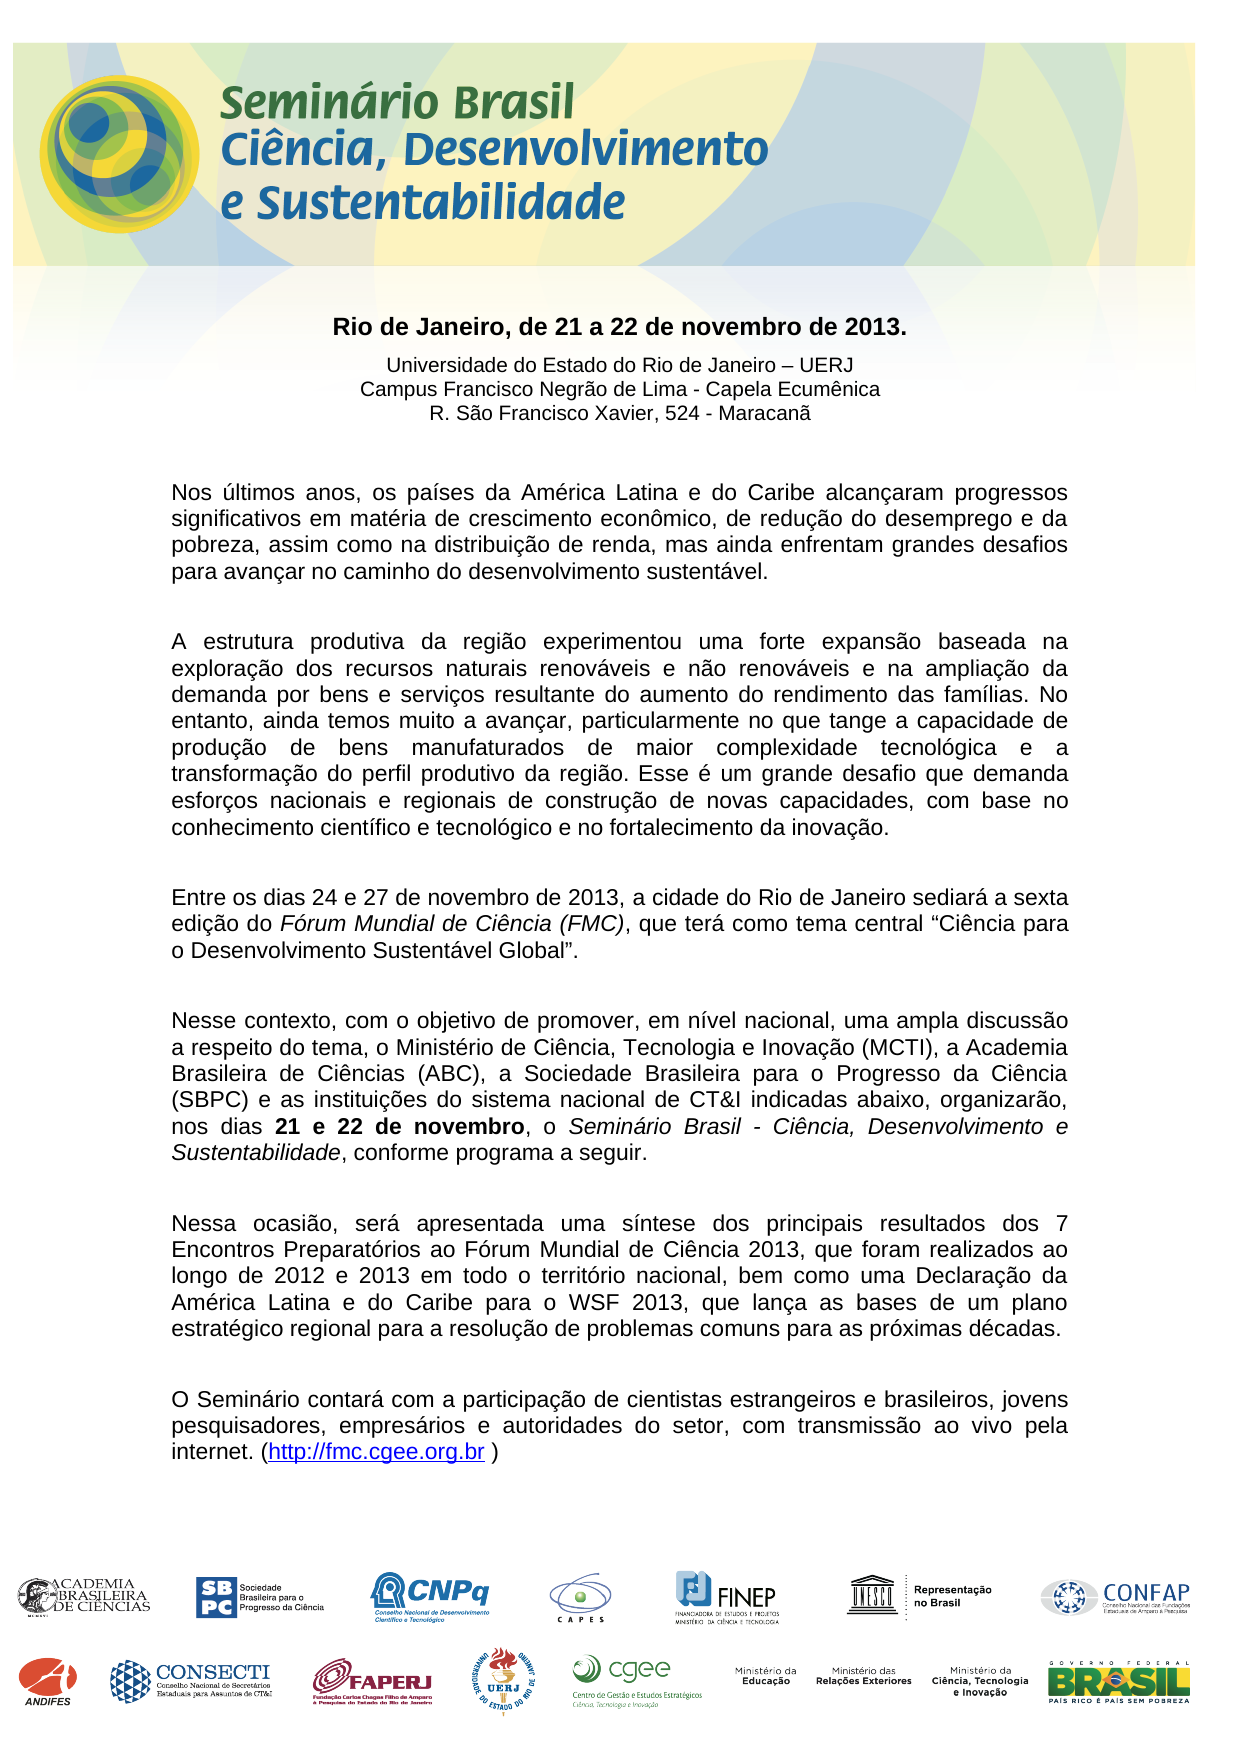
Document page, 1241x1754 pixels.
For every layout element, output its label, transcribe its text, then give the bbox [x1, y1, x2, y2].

text Nesse contexto, com o objetivo de promover, em nível nacional, uma ampla discussão a respeito do tema, o Ministério de Ciência, Tecnologia e Inovação (MCTI), a Academia Brasileira de Ciências (ABC), a Sociedade Brasileira para o Progresso da Ciência (SBPC) e as instituições do sistema nacional de CT&I indicadas abaixo, organizarão, nos dias 21 e 22 de novembro, o Seminário Brasil - Ciência, Desenvolvimento e Sustentabilidade, conforme programa a seguir. [171, 1007, 1069, 1165]
picture [0, 1558, 1224, 1754]
text Campus Francisco Negrão de Lima - Capela Ecumênica [171, 377, 1069, 401]
text R. São Francisco Xavier, 524 - Maracanã [171, 401, 1069, 425]
text O Seminário contará com a participação de cientistas estrangeiros e brasileiros, jovens pesquisadores, empresários e autoridades do setor, com transmissão ao vivo pela internet. (http://fmc.cgee.org.br ) [171, 1386, 1069, 1464]
text A estrutura produtiva da região experimentou uma forte expansão baseada na exploração dos recursos naturais renováveis e não renováveis e na ampliação da demanda por bens e serviços resultante do aumento do rendimento das famílias. No entanto, ainda temos muito a avançar, particularmente no que tange a capacidade de produção de bens manufaturados de maior complexidade tecnológica e a transformação do perfil produtivo da região. Esse é um grande desafio que demanda esforços nacionais e regionais de construção de novas capacidades, com base no conhecimento científico e tecnológico e no fortalecimento da inovação. [171, 628, 1069, 840]
picture [0, 0, 1222, 401]
text Entre os dias 24 e 27 de novembro de 2013, a cidade do Rio de Janeiro sediará a sexta edição do Fórum Mundial de Ciência (FMC), que terá como tema central “Ciência para o Desenvolvimento Sustentável Global”. [171, 884, 1069, 963]
text Nessa ocasião, será apresentada uma síntese dos principais resultados dos 7 Encontros Preparatórios ao Fórum Mundial de Ciência 2013, que foram realizados ao longo de 2012 e 2013 em todo o território nacional, bem como uma Declaração da América Latina e do Caribe para o WSF 2013, que lança as bases de um plano estratégico regional para a resolução de problemas comuns para as próximas décadas. [171, 1209, 1069, 1341]
text Rio de Janeiro, de 21 a 22 de novembro de 2013. [171, 312, 1069, 341]
text Universidade do Estado do Rio de Janeiro – UERJ [171, 353, 1069, 377]
text Nos últimos anos, os países da América Latina e do Caribe alcançaram progressos significativos em matéria de crescimento econômico, de redução do desemprego e da pobreza, assim como na distribuição de renda, mas ainda enfrentam grandes desafios para avançar no caminho do desenvolvimento sustentável. [171, 479, 1069, 584]
